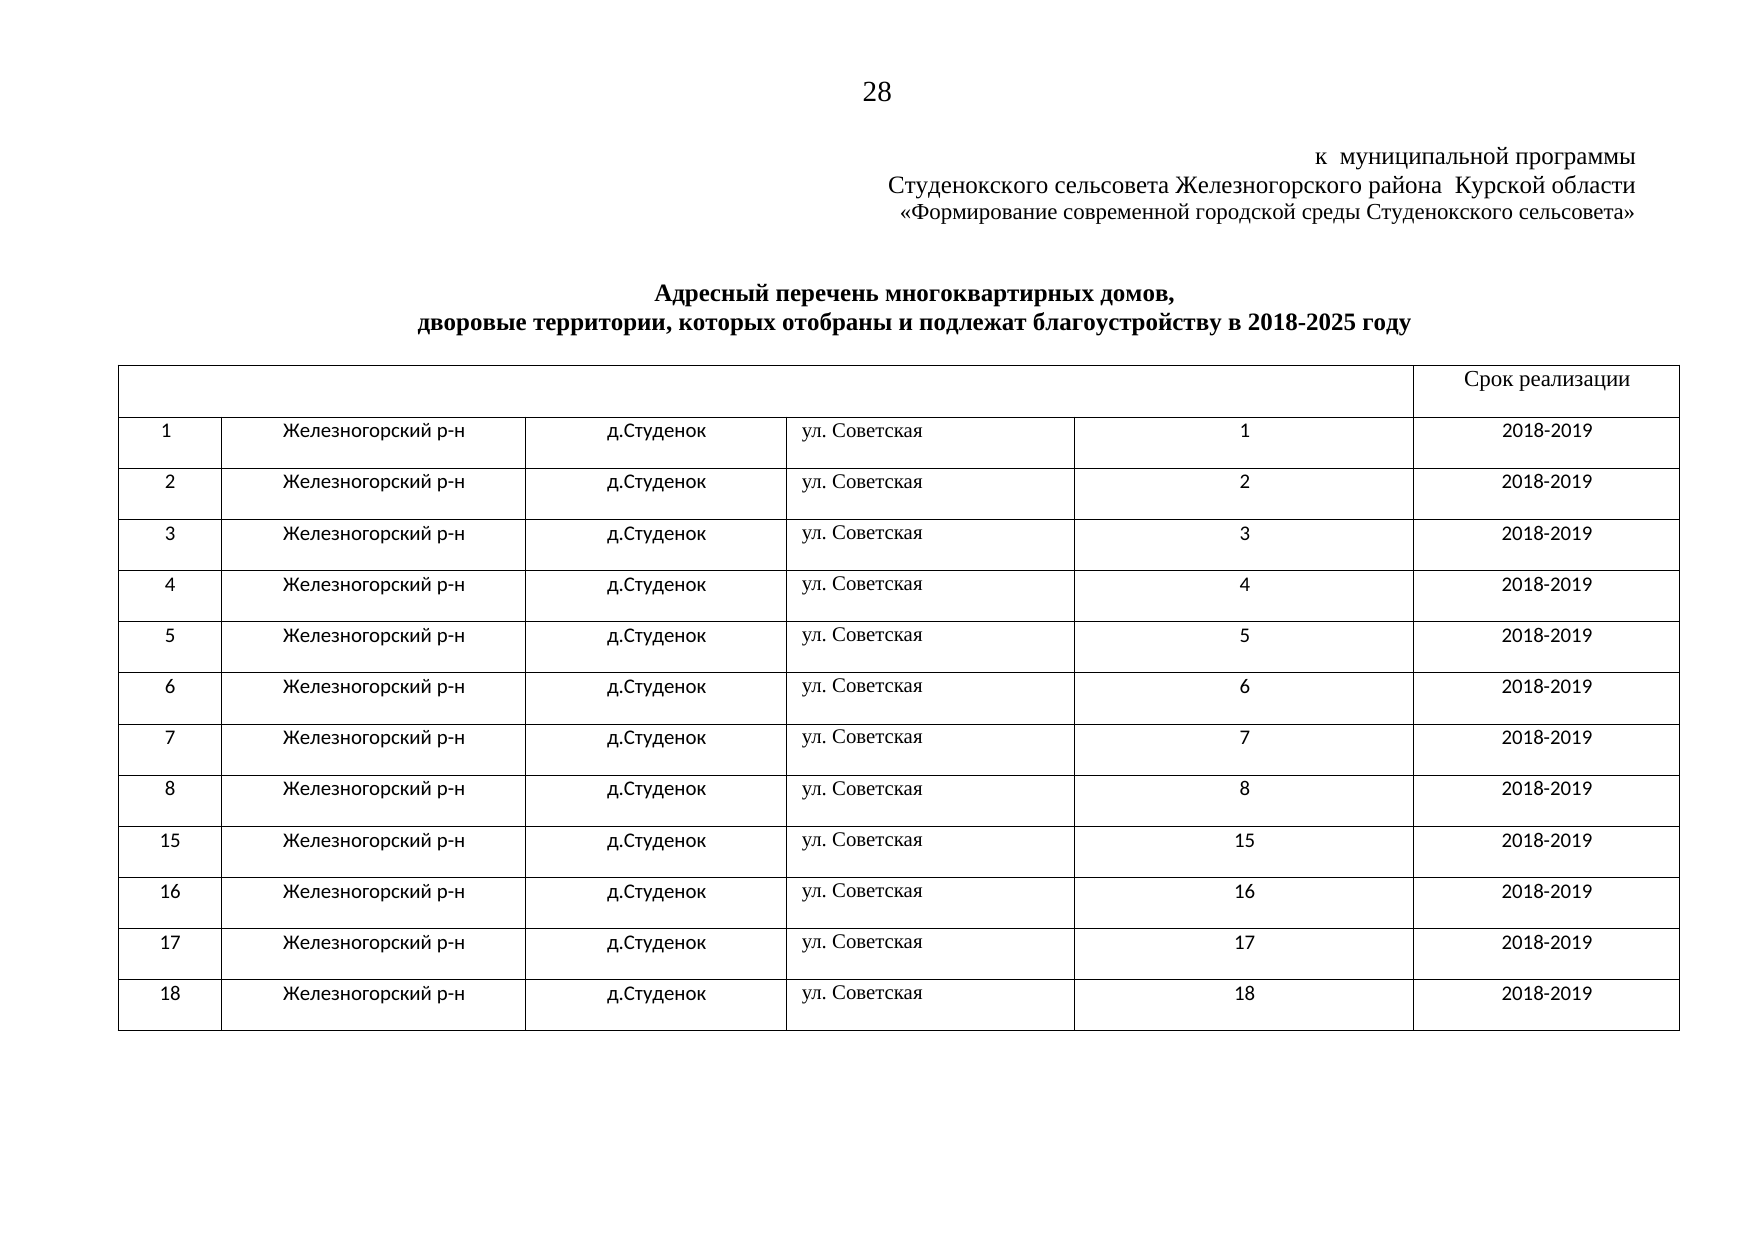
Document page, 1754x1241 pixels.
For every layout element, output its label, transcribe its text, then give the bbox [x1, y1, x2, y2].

table_cell 8 [1075, 776, 1413, 826]
table_cell д.Студенок [526, 929, 786, 979]
table_cell д.Студенок [526, 520, 786, 570]
table_cell Железногорский р-н [222, 571, 525, 621]
table_cell 17 [1075, 929, 1413, 979]
table_cell Железногорский р-н [222, 520, 525, 570]
table_cell ул. Советская [787, 878, 1074, 928]
table_cell Железногорский р-н [222, 469, 525, 519]
table_cell Железногорский р-н [222, 725, 525, 774]
table_cell 2 [119, 469, 221, 519]
table_cell 3 [1075, 520, 1413, 570]
table_cell 2018-2019 [1414, 980, 1679, 1030]
table_cell 4 [119, 571, 221, 621]
table_cell ул. Советская [787, 827, 1074, 877]
table_cell 15 [119, 827, 221, 877]
table_cell 7 [119, 725, 221, 774]
table_cell ул. Советская [787, 571, 1074, 621]
table_cell 5 [1075, 622, 1413, 672]
table_cell д.Студенок [526, 827, 786, 877]
table_cell 6 [119, 673, 221, 723]
table_cell д.Студенок [526, 469, 786, 519]
text «Формирование современной городской среды Студенокского сельсовета» [118, 198, 1636, 225]
table_cell д.Студенок [526, 878, 786, 928]
table_cell 2018-2019 [1414, 520, 1679, 570]
table_cell 7 [1075, 725, 1413, 774]
table_cell Железногорский р-н [222, 827, 525, 877]
table_cell ул. Советская [787, 776, 1074, 826]
table_header Срок реализации [1414, 366, 1679, 417]
table_cell 15 [1075, 827, 1413, 877]
text дворовые территории, которых отобраны и подлежат благоустройству в 2018-2025 году [118, 307, 1636, 336]
table_cell ул. Советская [787, 929, 1074, 979]
table_cell 2018-2019 [1414, 469, 1679, 519]
table_cell 3 [119, 520, 221, 570]
table_cell Железногорский р-н [222, 776, 525, 826]
table_header [119, 366, 1413, 417]
table_cell ул. Советская [787, 520, 1074, 570]
table_cell 2018-2019 [1414, 725, 1679, 774]
table_cell 1 [119, 418, 221, 468]
table_cell ул. Советская [787, 469, 1074, 519]
table_cell д.Студенок [526, 418, 786, 468]
table_cell ул. Советская [787, 725, 1074, 774]
table_cell 17 [119, 929, 221, 979]
table_cell 2018-2019 [1414, 673, 1679, 723]
table_cell 16 [1075, 878, 1413, 928]
table_cell ул. Советская [787, 980, 1074, 1030]
table_cell 1 [1075, 418, 1413, 468]
table_cell д.Студенок [526, 571, 786, 621]
table_cell д.Студенок [526, 622, 786, 672]
table_cell 2018-2019 [1414, 571, 1679, 621]
title к муниципальной программы [118, 141, 1636, 170]
text Адресный перечень многоквартирных домов, [118, 278, 1636, 307]
table_cell д.Студенок [526, 776, 786, 826]
table_cell ул. Советская [787, 673, 1074, 723]
table_cell д.Студенок [526, 725, 786, 774]
table_cell Железногорский р-н [222, 418, 525, 468]
table_cell д.Студенок [526, 980, 786, 1030]
table_cell Железногорский р-н [222, 929, 525, 979]
table_cell 2018-2019 [1414, 622, 1679, 672]
table_cell ул. Советская [787, 418, 1074, 468]
table_cell 5 [119, 622, 221, 672]
table_cell 2018-2019 [1414, 929, 1679, 979]
table_cell 2018-2019 [1414, 418, 1679, 468]
table_cell 16 [119, 878, 221, 928]
table_cell 2018-2019 [1414, 776, 1679, 826]
table_cell 6 [1075, 673, 1413, 723]
title Студенокского сельсовета Железногорского района Курской области [118, 170, 1636, 198]
table_cell Железногорский р-н [222, 622, 525, 672]
table_cell д.Студенок [526, 673, 786, 723]
table_cell 18 [1075, 980, 1413, 1030]
table_cell Железногорский р-н [222, 878, 525, 928]
table_cell 2018-2019 [1414, 878, 1679, 928]
table_cell 8 [119, 776, 221, 826]
table_cell Железногорский р-н [222, 980, 525, 1030]
table_cell ул. Советская [787, 622, 1074, 672]
table_cell Железногорский р-н [222, 673, 525, 723]
table_cell 2 [1075, 469, 1413, 519]
table_cell 2018-2019 [1414, 827, 1679, 877]
table_cell 4 [1075, 571, 1413, 621]
table_cell 18 [119, 980, 221, 1030]
